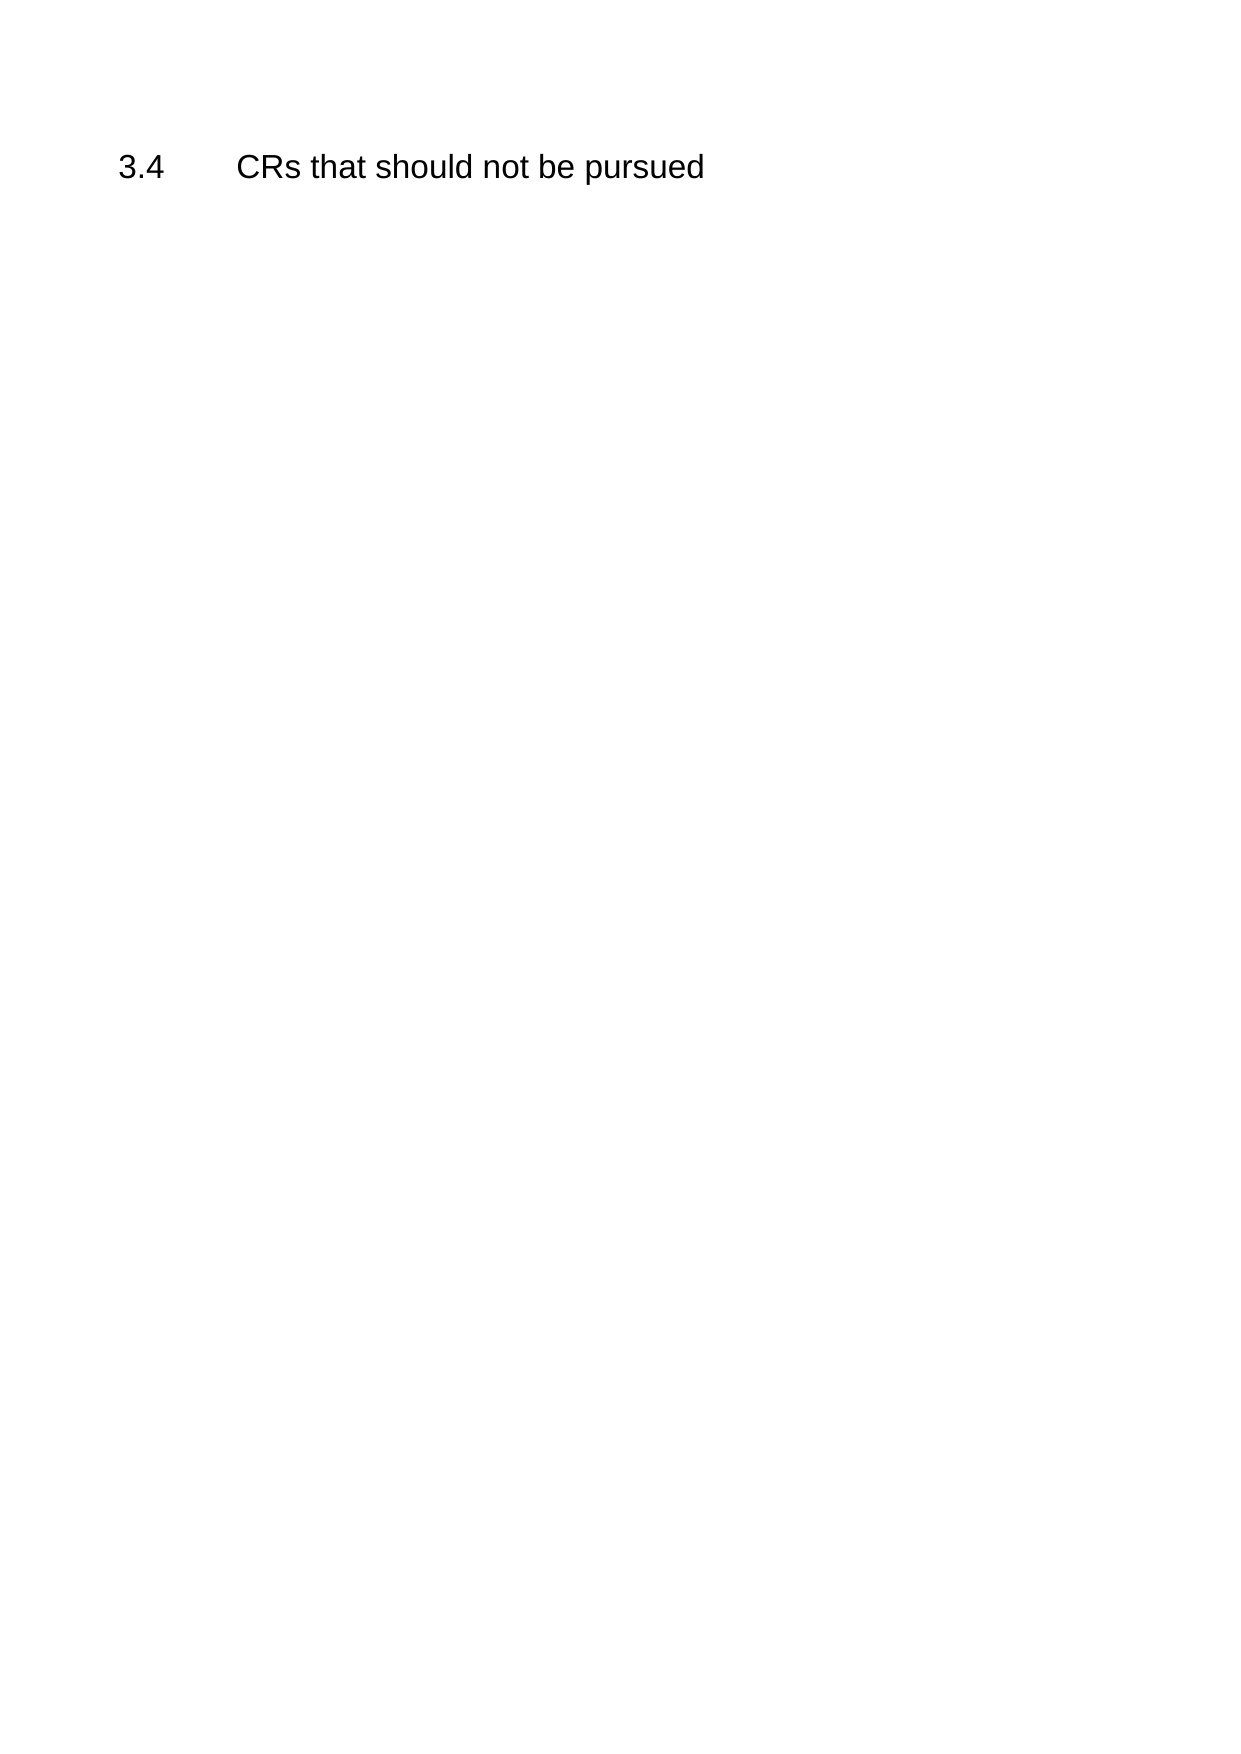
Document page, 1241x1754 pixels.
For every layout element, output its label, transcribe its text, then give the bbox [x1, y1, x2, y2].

subtitle 3.4 CRs that should not be pursued [118, 147, 1122, 186]
